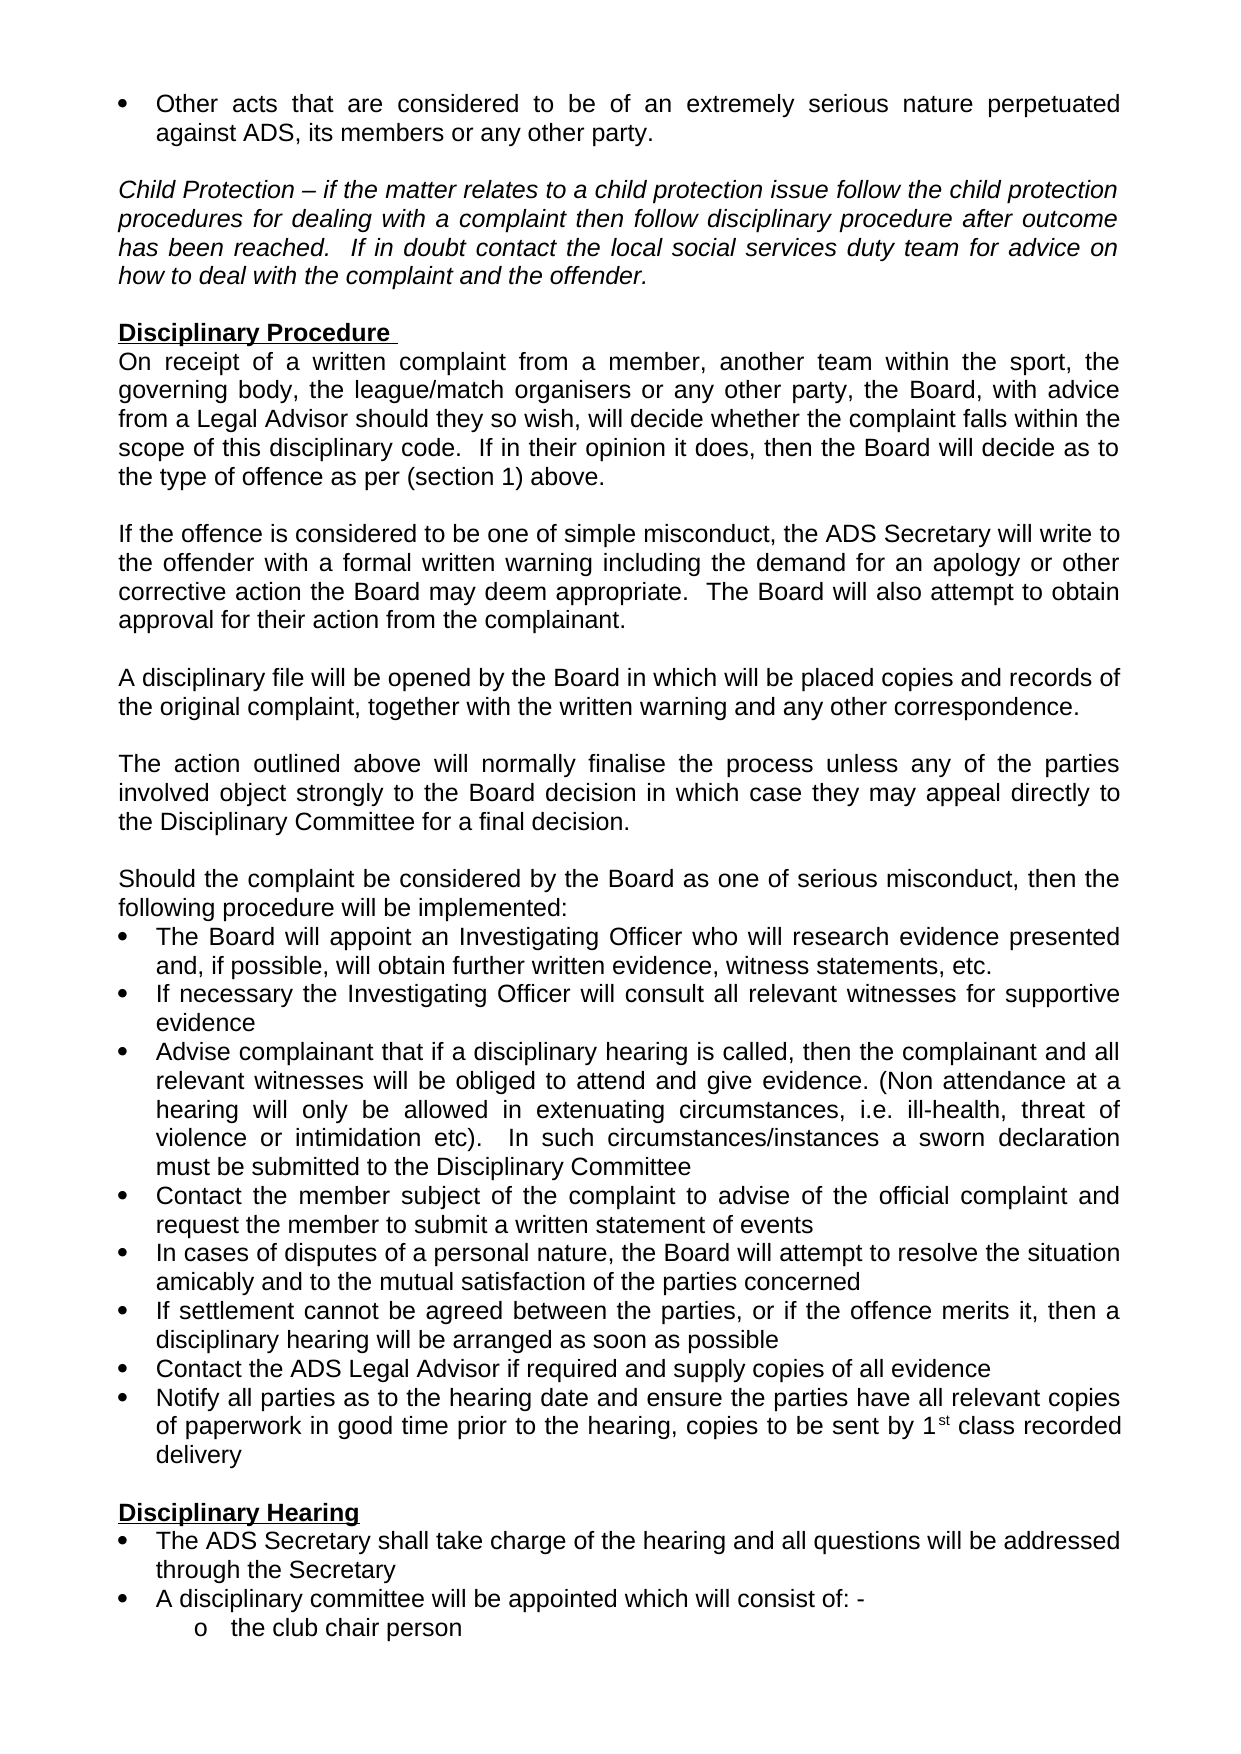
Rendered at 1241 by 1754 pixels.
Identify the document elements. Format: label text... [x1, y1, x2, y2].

text Disciplinary Procedure [118, 318, 1122, 347]
text Should the complaint be considered by the Board as one of serious misconduct, then the following procedure will be implemented: [118, 864, 1122, 922]
list If settlement cannot be agreed between the parties, or if the offence merits it, then a disciplinary hearing will be arranged as soon as possible [118, 1296, 1122, 1354]
list Other acts that are considered to be of an extremely serious nature perpetuated against ADS, its members or any other party. [118, 89, 1122, 146]
text Child Protection – if the matter relates to a child protection issue follow the child protection procedures for dealing with a complaint then follow disciplinary procedure after outcome has been reached. If in doubt contact the local social services duty team for advice on how to deal with the complaint and the offender. [118, 175, 1122, 290]
list If necessary the Investigating Officer will consult all relevant witnesses for supportive evidence [118, 979, 1122, 1037]
text A disciplinary file will be opened by the Board in which will be placed copies and records of the original complaint, together with the written warning and any other correspondence. [118, 663, 1122, 721]
list the club chair person [193, 1613, 1122, 1644]
list In cases of disputes of a personal nature, the Board will attempt to resolve the situation amicably and to the mutual satisfaction of the parties concerned [118, 1238, 1122, 1296]
list Contact the ADS Legal Advisor if required and supply copies of all evidence [118, 1354, 1122, 1382]
list Notify all parties as to the hearing date and ensure the parties have all relevant copies of paperwork in good time prior to the hearing, copies to be sent by 1st class recorded delivery [118, 1382, 1122, 1469]
list A disciplinary committee will be appointed which will consist of: - [118, 1584, 1122, 1613]
list The ADS Secretary shall take charge of the hearing and all questions will be addressed through the Secretary [118, 1526, 1122, 1584]
list The Board will appoint an Investigating Officer who will research evidence presented and, if possible, will obtain further written evidence, witness statements, etc. [118, 922, 1122, 979]
text On receipt of a written complaint from a member, another team within the sport, the governing body, the league/match organisers or any other party, the Board, with advice from a Legal Advisor should they so wish, will decide whether the complaint falls within the scope of this disciplinary code. If in their opinion it does, then the Board will decide as to the type of offence as per (section 1) above. [118, 347, 1122, 491]
text Disciplinary Hearing [118, 1498, 1122, 1526]
list Contact the member subject of the complaint to advise of the official complaint and request the member to submit a written statement of events [118, 1181, 1122, 1238]
text If the offence is considered to be one of simple misconduct, the ADS Secretary will write to the offender with a formal written warning including the demand for an apology or other corrective action the Board may deem appropriate. The Board will also attempt to obtain approval for their action from the complainant. [118, 519, 1122, 634]
text The action outlined above will normally finalise the process unless any of the parties involved object strongly to the Board decision in which case they may appeal directly to the Disciplinary Committee for a final decision. [118, 749, 1122, 836]
list Advise complainant that if a disciplinary hearing is called, then the complainant and all relevant witnesses will be obliged to attend and give evidence. (Non attendance at a hearing will only be allowed in extenuating circumstances, i.e. ill-health, threat of violence or intimidation etc). In such circumstances/instances a sworn declaration must be submitted to the Disciplinary Committee [118, 1037, 1122, 1181]
